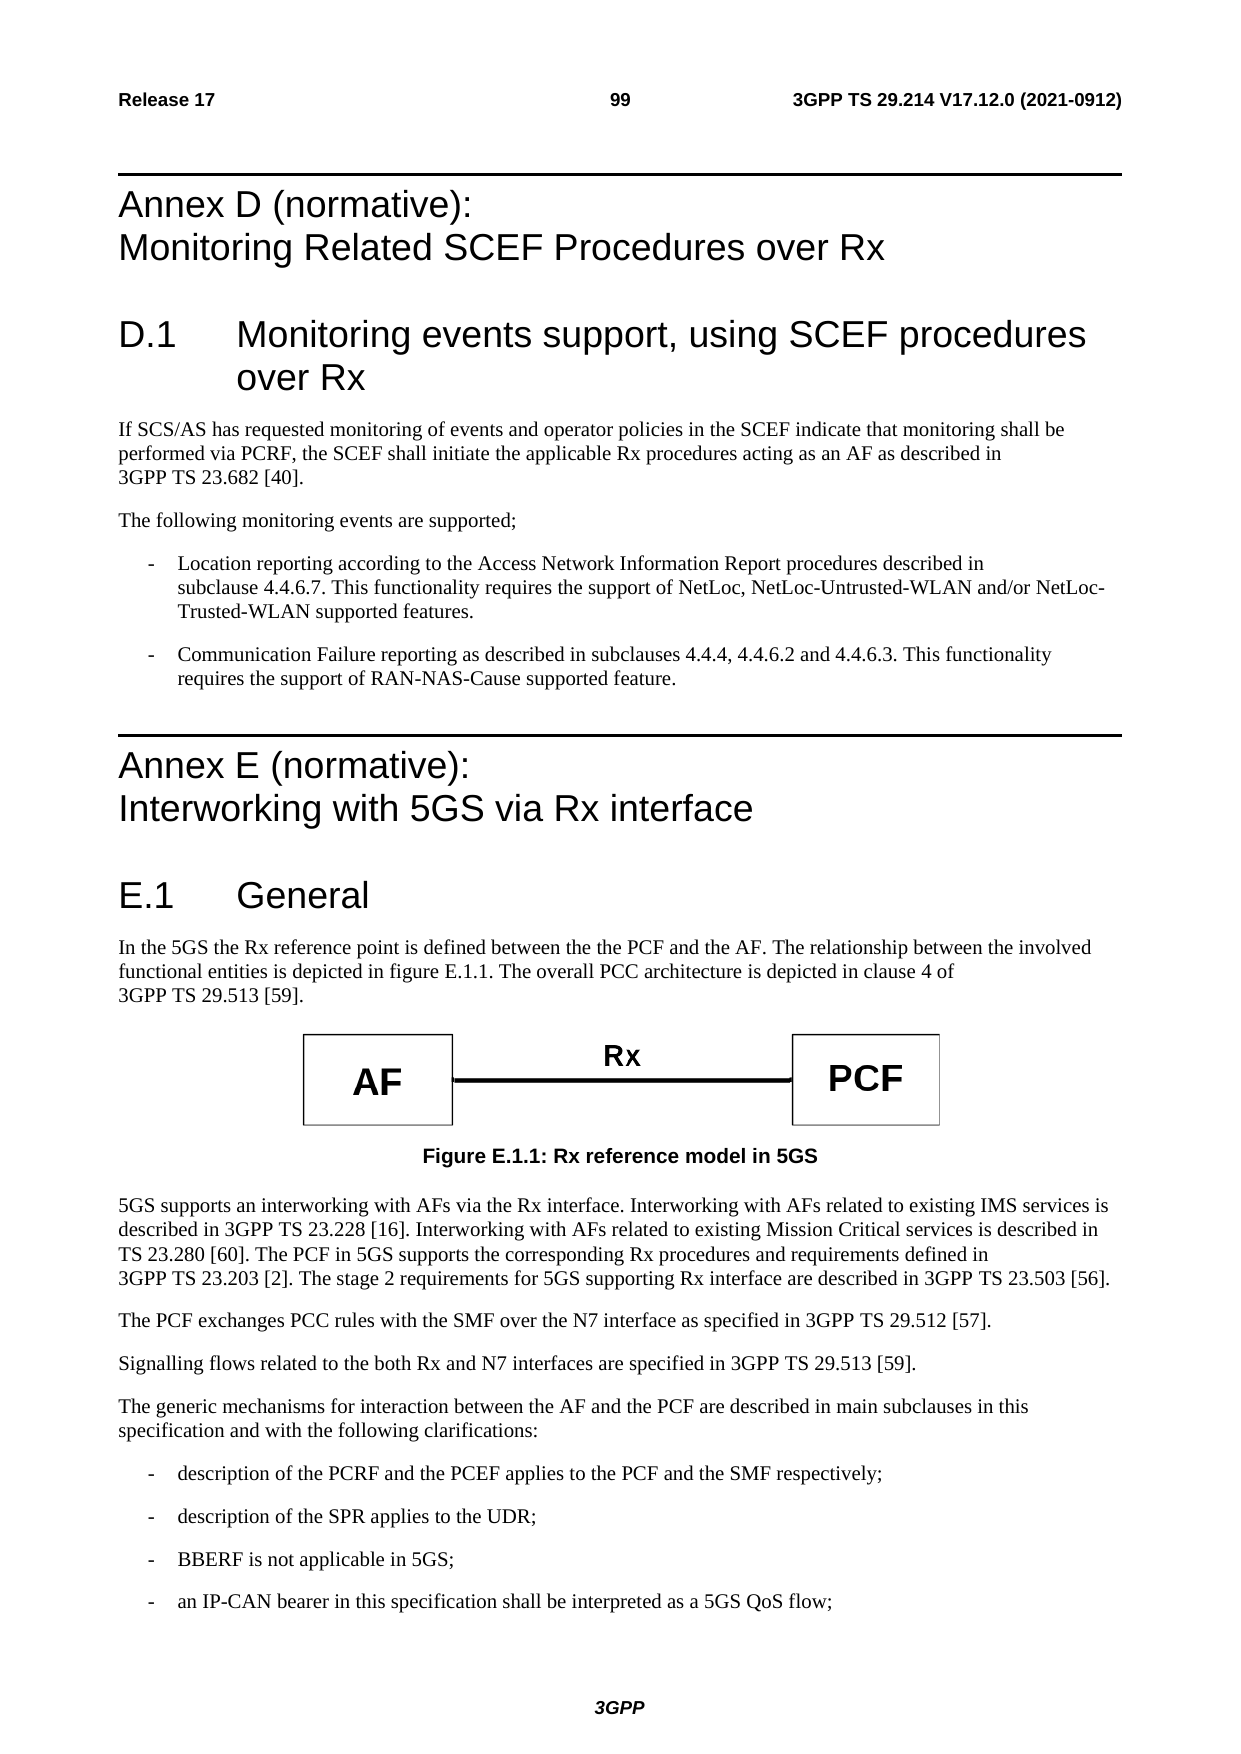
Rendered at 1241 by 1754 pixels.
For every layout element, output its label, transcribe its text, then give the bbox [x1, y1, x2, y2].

text - Communication Failure reporting as described in subclauses 4.4.4, 4.4.6.2 and 4.4.6.3. This functionality requires the support of RAN-NAS-Cause supported feature. [148, 642, 1122, 690]
text Signalling flows related to the both Rx and N7 interfaces are specified in 3GPP TS 29.513 [59]. [118, 1351, 1122, 1375]
text In the 5GS the Rx reference point is defined between the the PCF and the AF. The relationship between the involved functional entities is depicted in figure E.1.1. The overall PCC architecture is depicted in clause 4 of 3GPP TS 29.513 [59]. [118, 935, 1122, 1007]
text - an IP-CAN bearer in this specification shall be interpreted as a 5GS QoS flow; [148, 1589, 1122, 1613]
subtitle E.1 General [118, 863, 1122, 916]
text - Location reporting according to the Access Network Information Report procedures described in subclause 4.4.6.7. This functionality requires the support of NetLoc, NetLoc-Untrusted-WLAN and/or NetLoc-Trusted-WLAN supported features. [148, 551, 1122, 623]
text 5GS supports an interworking with AFs via the Rx interface. Interworking with AFs related to existing IMS services is described in 3GPP TS 23.228 [16]. Interworking with AFs related to existing Mission Critical services is described in TS 23.280 [60]. The PCF in 5GS supports the corresponding Rx procedures and requirements defined in 3GPP TS 23.203 [2]. The stage 2 requirements for 5GS supporting Rx interface are described in 3GPP TS 23.503 [56]. [118, 1193, 1122, 1289]
subtitle Annex D (normative): Monitoring Related SCEF Procedures over Rx [118, 176, 1122, 268]
text Figure E.1.1: Rx reference model in 5GS [118, 1144, 1122, 1168]
text If SCS/AS has requested monitoring of events and operator policies in the SCEF indicate that monitoring shall be performed via PCRF, the SCEF shall initiate the applicable Rx procedures acting as an AF as described in 3GPP TS 23.682 [40]. [118, 417, 1122, 489]
subtitle D.1 Monitoring events support, using SCEF procedures over Rx [118, 302, 1122, 398]
subtitle Annex E (normative): Interworking with 5GS via Rx interface [118, 737, 1122, 829]
text The PCF exchanges PCC rules with the SMF over the N7 interface as specified in 3GPP TS 29.512 [57]. [118, 1308, 1122, 1332]
text The following monitoring events are supported; [118, 508, 1122, 532]
text - BBERF is not applicable in 5GS; [148, 1546, 1122, 1571]
text - description of the SPR applies to the UDR; [148, 1504, 1122, 1528]
text The generic mechanisms for interaction between the AF and the PCF are described in main subclauses in this specification and with the following clarifications: [118, 1394, 1122, 1442]
text - description of the PCRF and the PCEF applies to the PCF and the SMF respectively; [148, 1461, 1122, 1485]
